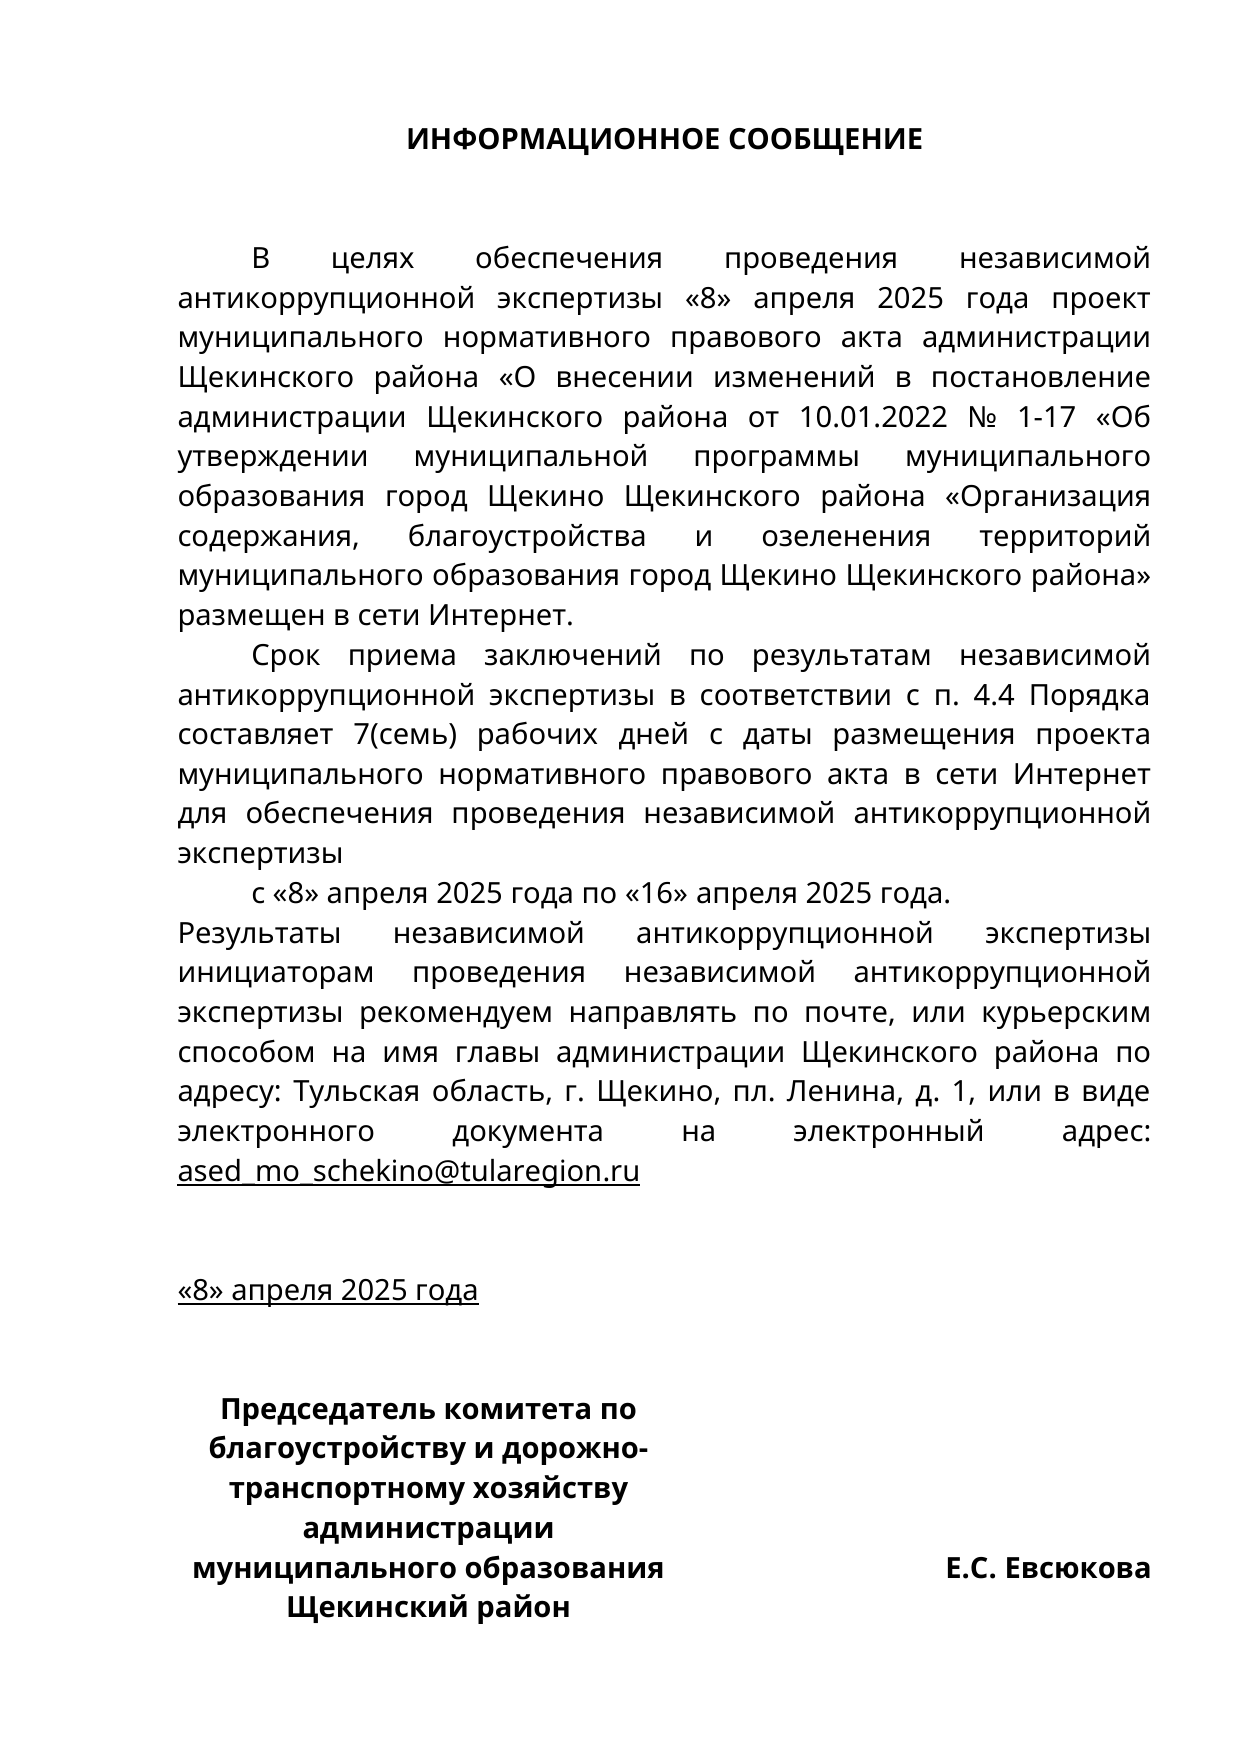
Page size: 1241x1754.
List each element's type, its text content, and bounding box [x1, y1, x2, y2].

text В целях обеспечения проведения независимой антикоррупционной экспертизы «8» апреля 2025 года проект муниципального нормативного правового акта администрации Щекинского района «О внесении изменений в постановление администрации Щекинского района от 10.01.2022 № 1-17 «Об утверждении муниципальной программы муниципального образования город Щекино Щекинского района «Организация содержания, благоустройства и озеленения территорий муниципального образования город Щекино Щекинского района» размещен в сети Интернет. [177, 237, 1152, 634]
text «8» апреля 2025 года [177, 1269, 1152, 1309]
table_header Е.С. Евсюкова [679, 1388, 1163, 1626]
text с «8» апреля 2025 года по «16» апреля 2025 года. [177, 872, 1152, 912]
text Результаты независимой антикоррупционной экспертизы инициаторам проведения независимой антикоррупционной экспертизы рекомендуем направлять по почте, или курьерским способом на имя главы администрации Щекинского района по адресу: Тульская область, г. Щекино, пл. Ленина, д. 1, или в виде электронного документа на электронный адрес: ased_mo_schekino@tularegion.ru [177, 912, 1152, 1190]
text ИНФОРМАЦИОННОЕ СООБЩЕНИЕ [177, 118, 1152, 158]
table_header Председатель комитета по благоустройству и дорожно-транспортному хозяйству администрации муниципального образования Щекинский район [177, 1388, 679, 1626]
text Срок приема заключений по результатам независимой антикоррупционной экспертизы в соответствии с п. 4.4 Порядка составляет 7(семь) рабочих дней с даты размещения проекта муниципального нормативного правового акта в сети Интернет для обеспечения проведения независимой антикоррупционной экспертизы [177, 634, 1152, 872]
